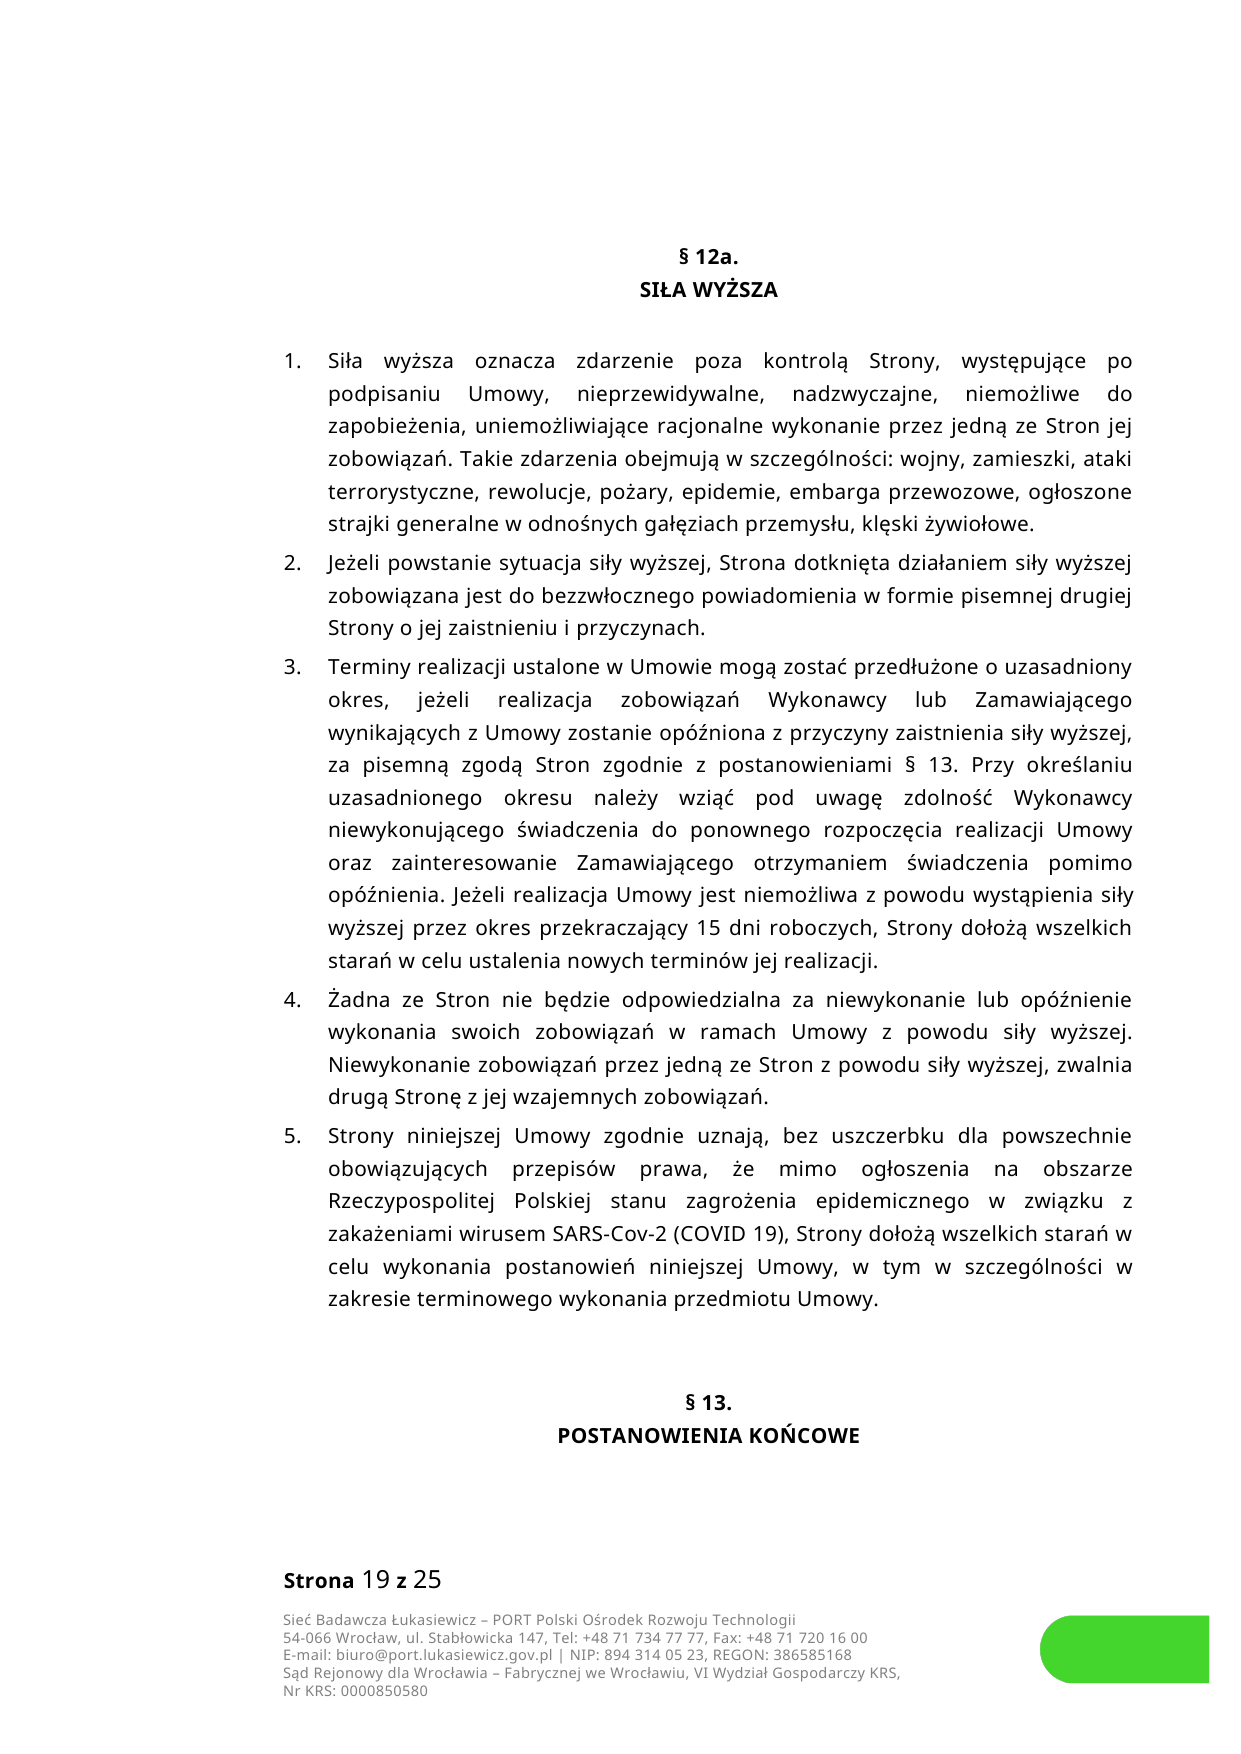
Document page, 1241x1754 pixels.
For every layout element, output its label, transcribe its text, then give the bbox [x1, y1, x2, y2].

list Terminy realizacji ustalone w Umowie mogą zostać przedłużone o uzasadniony okres, jeżeli realizacja zobowiązań Wykonawcy lub Zamawiającego wynikających z Umowy zostanie opóźniona z przyczyny zaistnienia siły wyższej, za pisemną zgodą Stron zgodnie z postanowieniami § 13. Przy określaniu uzasadnionego okresu należy wziąć pod uwagę zdolność Wykonawcy niewykonującego świadczenia do ponownego rozpoczęcia realizacji Umowy oraz zainteresowanie Zamawiającego otrzymaniem świadczenia pomimo opóźnienia. Jeżeli realizacja Umowy jest niemożliwa z powodu wystąpienia siły wyższej przez okres przekraczający 15 dni roboczych, Strony dołożą wszelkich starań w celu ustalenia nowych terminów jej realizacji. [283, 652, 1134, 974]
list Siła wyższa oznacza zdarzenie poza kontrolą Strony, występujące po podpisaniu Umowy, nieprzewidywalne, nadzwyczajne, niemożliwe do zapobieżenia, uniemożliwiające racjonalne wykonanie przez jedną ze Stron jej zobowiązań. Takie zdarzenia obejmują w szczególności: wojny, zamieszki, ataki terrorystyczne, rewolucje, pożary, epidemie, embarga przewozowe, ogłoszone strajki generalne w odnośnych gałęziach przemysłu, klęski żywiołowe. [283, 346, 1134, 538]
text § 13. [283, 1388, 1134, 1417]
picture [1036, 1611, 1239, 1752]
text § 12a. [283, 242, 1134, 271]
list Jeżeli powstanie sytuacja siły wyższej, Strona dotknięta działaniem siły wyższej zobowiązana jest do bezzwłocznego powiadomienia w formie pisemnej drugiej Strony o jej zaistnieniu i przyczynach. [283, 548, 1134, 642]
list Żadna ze Stron nie będzie odpowiedzialna za niewykonanie lub opóźnienie wykonania swoich zobowiązań w ramach Umowy z powodu siły wyższej. Niewykonanie zobowiązań przez jedną ze Stron z powodu siły wyższej, zwalnia drugą Stronę z jej wzajemnych zobowiązań. [283, 985, 1134, 1111]
list Strony niniejszej Umowy zgodnie uznają, bez uszczerbku dla powszechnie obowiązujących przepisów prawa, że mimo ogłoszenia na obszarze Rzeczypospolitej Polskiej stanu zagrożenia epidemicznego w związku z zakażeniami wirusem SARS-Cov-2 (COVID 19), Strony dołożą wszelkich starań w celu wykonania postanowień niniejszej Umowy, w tym w szczególności w zakresie terminowego wykonania przedmiotu Umowy. [283, 1121, 1134, 1313]
text SIŁA WYŻSZA [283, 275, 1134, 303]
text POSTANOWIENIA KOŃCOWE [283, 1421, 1134, 1449]
